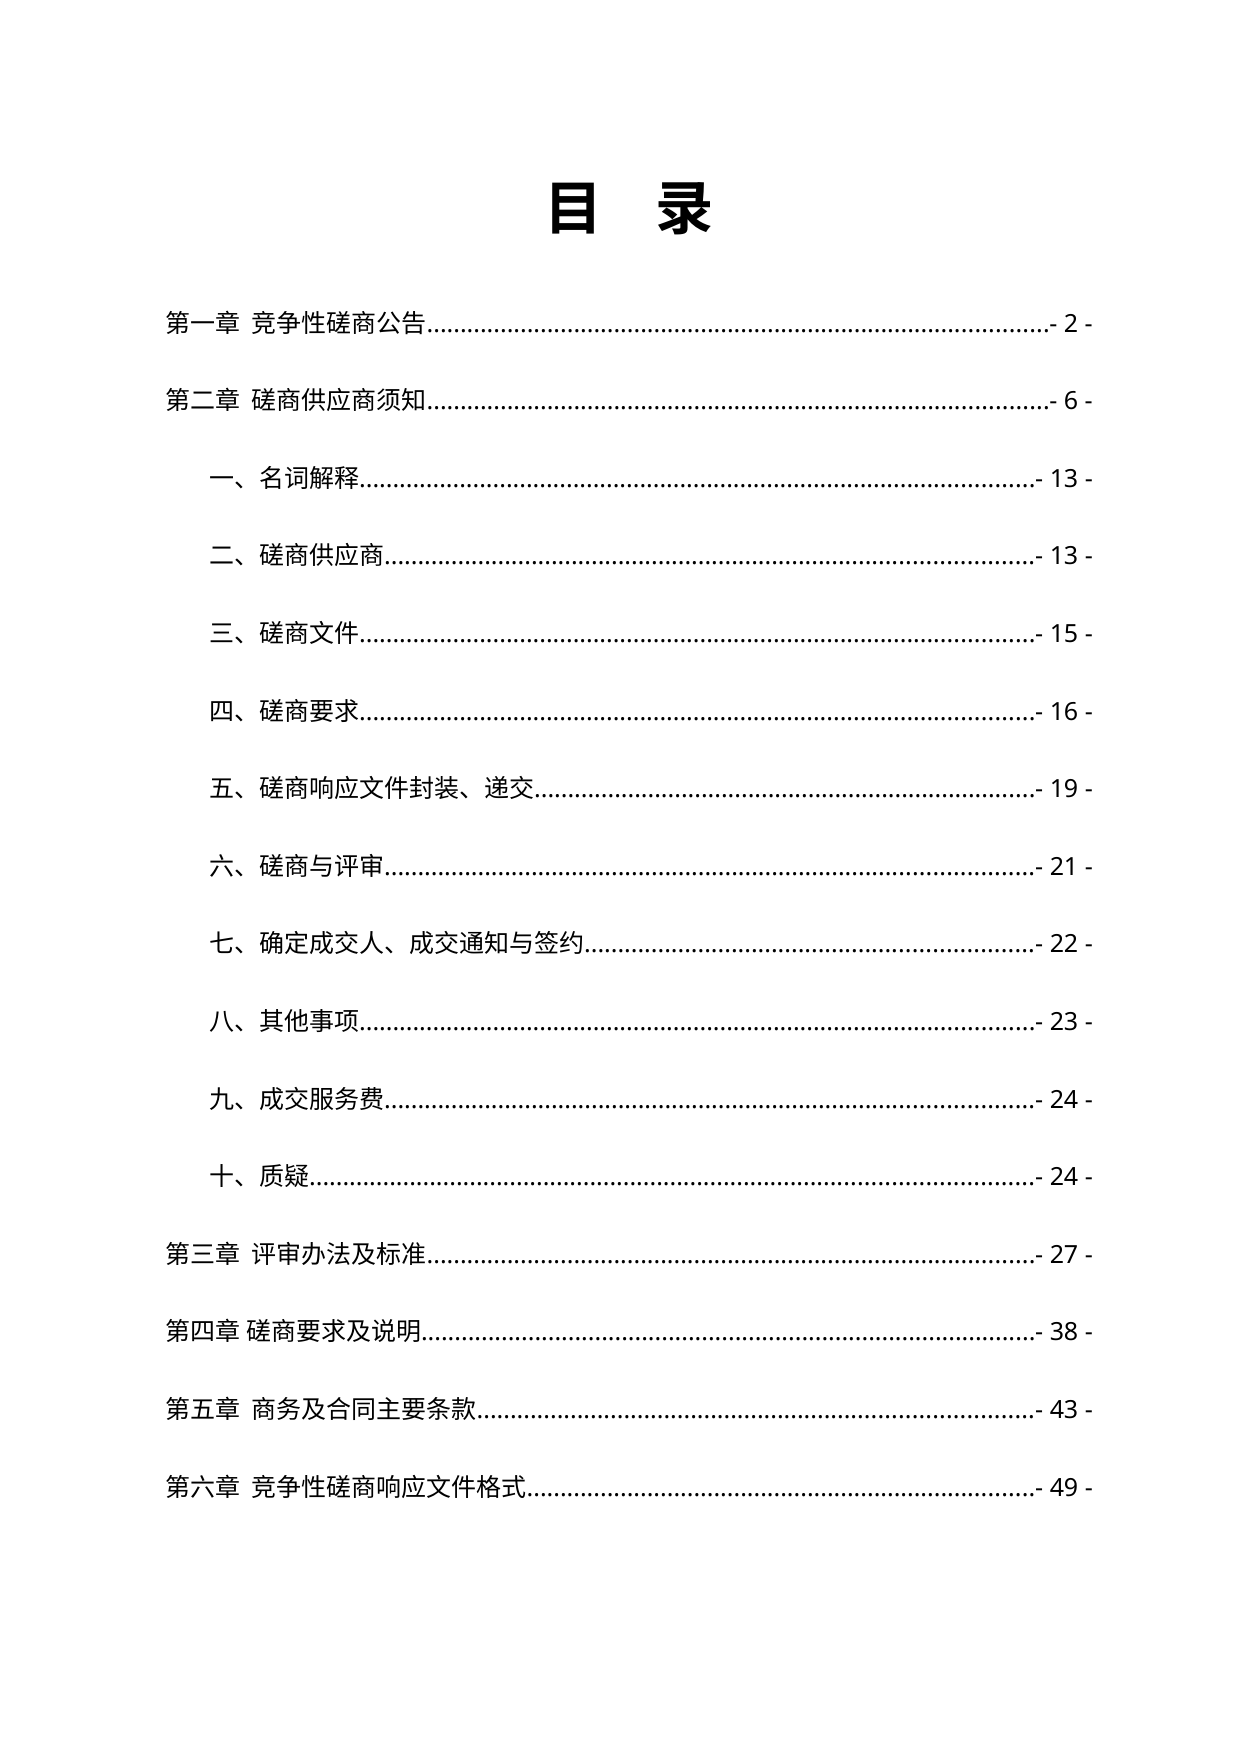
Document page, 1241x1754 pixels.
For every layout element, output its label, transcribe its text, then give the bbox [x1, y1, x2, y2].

text 五、磋商响应文件封装、递交 - 19 - [209, 754, 1093, 819]
text 第二章 磋商供应商须知 - 6 - [165, 366, 1093, 431]
text 七、确定成交人、成交通知与签约 - 22 - [209, 909, 1093, 974]
text 十、质疑 - 24 - [209, 1142, 1093, 1207]
text 第六章 竞争性磋商响应文件格式 - 49 - [165, 1453, 1093, 1518]
text 目 录 [165, 162, 1093, 246]
text 第一章 竞争性磋商公告 - 2 - [165, 289, 1093, 354]
text 六、磋商与评审 - 21 - [209, 832, 1093, 897]
text 二、磋商供应商 - 13 - [209, 521, 1093, 586]
text 第三章 评审办法及标准 - 27 - [165, 1220, 1093, 1285]
text 第四章 磋商要求及说明 - 38 - [165, 1297, 1093, 1362]
text 九、成交服务费 - 24 - [209, 1065, 1093, 1130]
text 第五章 商务及合同主要条款 - 43 - [165, 1375, 1093, 1440]
text 三、磋商文件 - 15 - [209, 599, 1093, 664]
text 四、磋商要求 - 16 - [209, 677, 1093, 742]
text 一、名词解释 - 13 - [209, 444, 1093, 509]
text 八、其他事项 - 23 - [209, 987, 1093, 1052]
